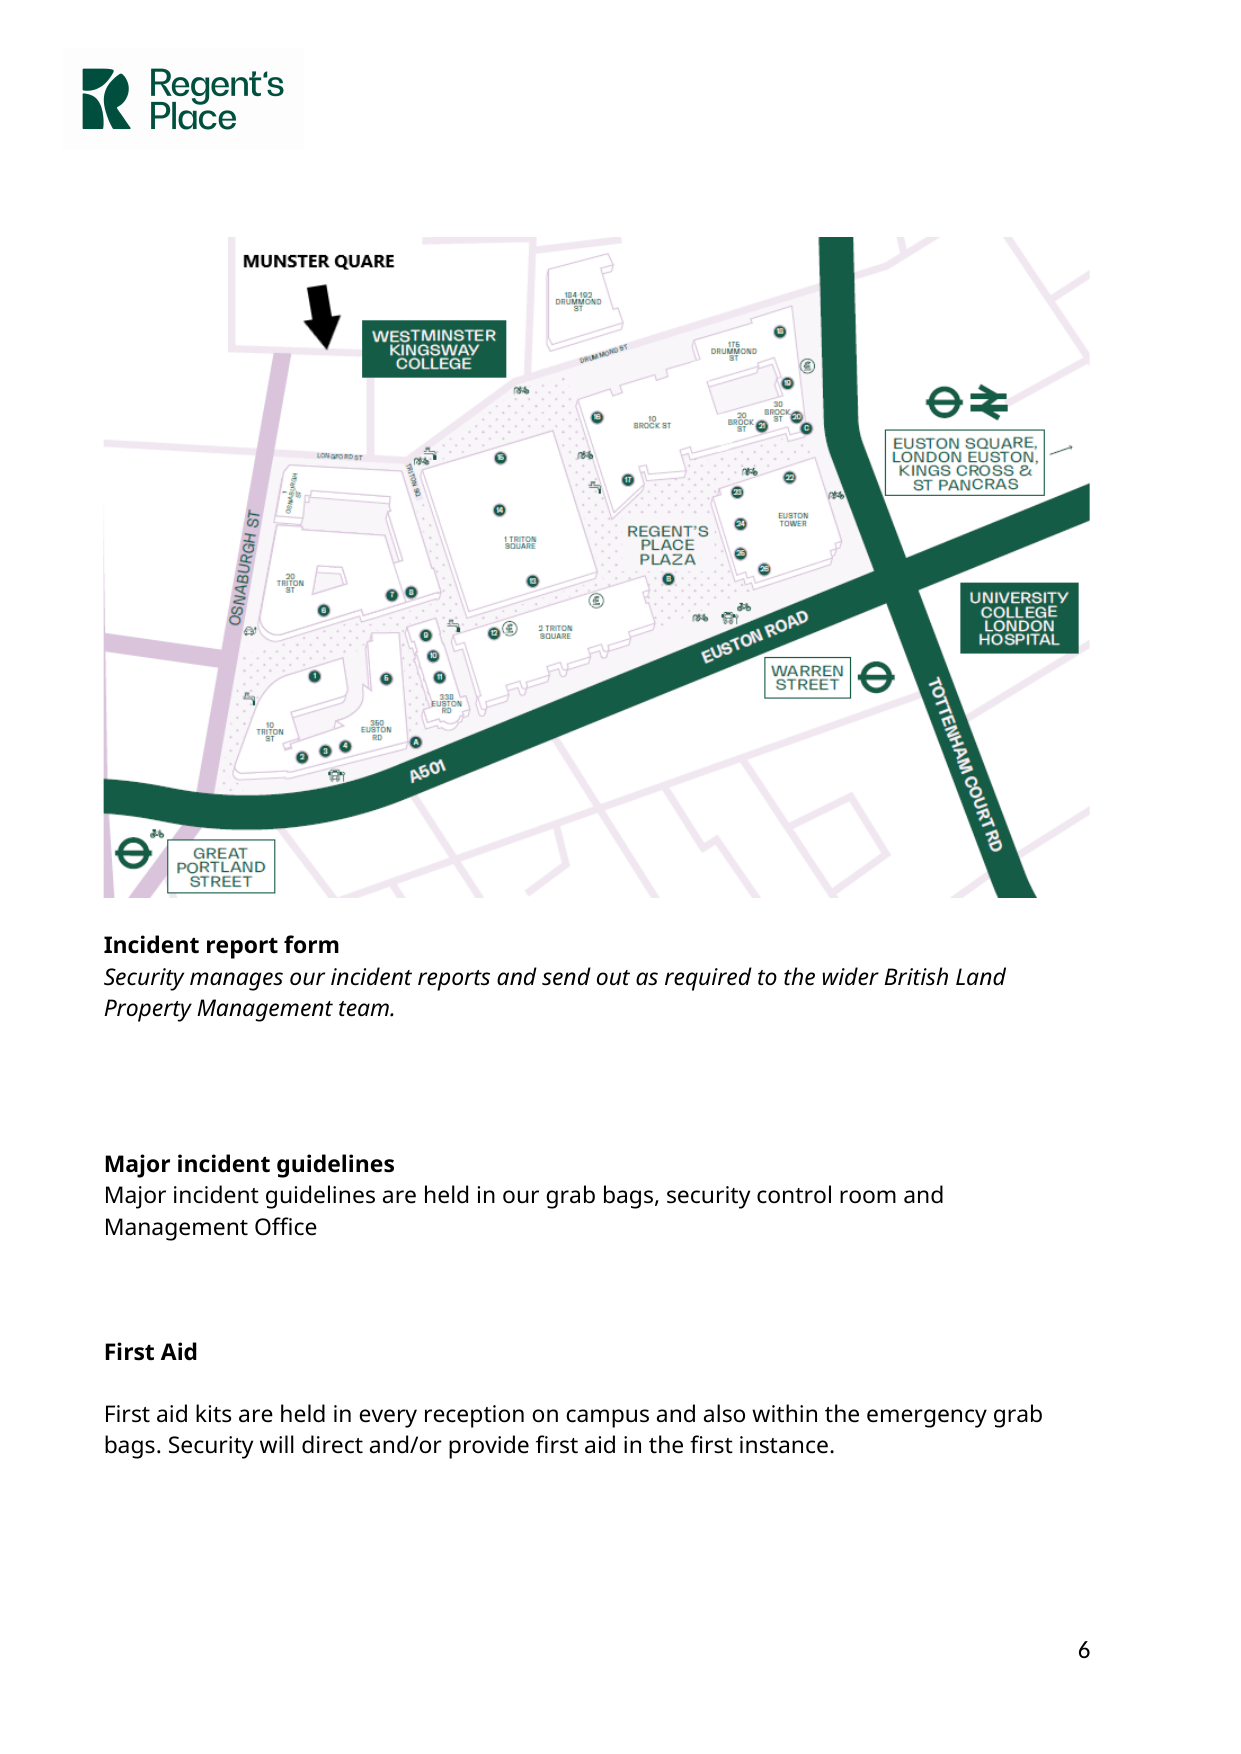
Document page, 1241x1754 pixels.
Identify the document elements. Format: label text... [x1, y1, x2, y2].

text Major incident guidelines are held in our grab bags, security control room and Management Office [103, 1179, 1090, 1242]
picture [62, 48, 304, 150]
text First Aid [103, 1336, 1090, 1367]
text Major incident guidelines [103, 1148, 1090, 1179]
text Incident report form [103, 929, 1090, 961]
picture [103, 237, 1090, 898]
text Security manages our incident reports and send out as required to the wider British Land Property Management team. [103, 961, 1090, 1023]
text First aid kits are held in every reception on campus and also within the emergency grab bags. Security will direct and/or provide first aid in the first instance. [103, 1398, 1090, 1461]
